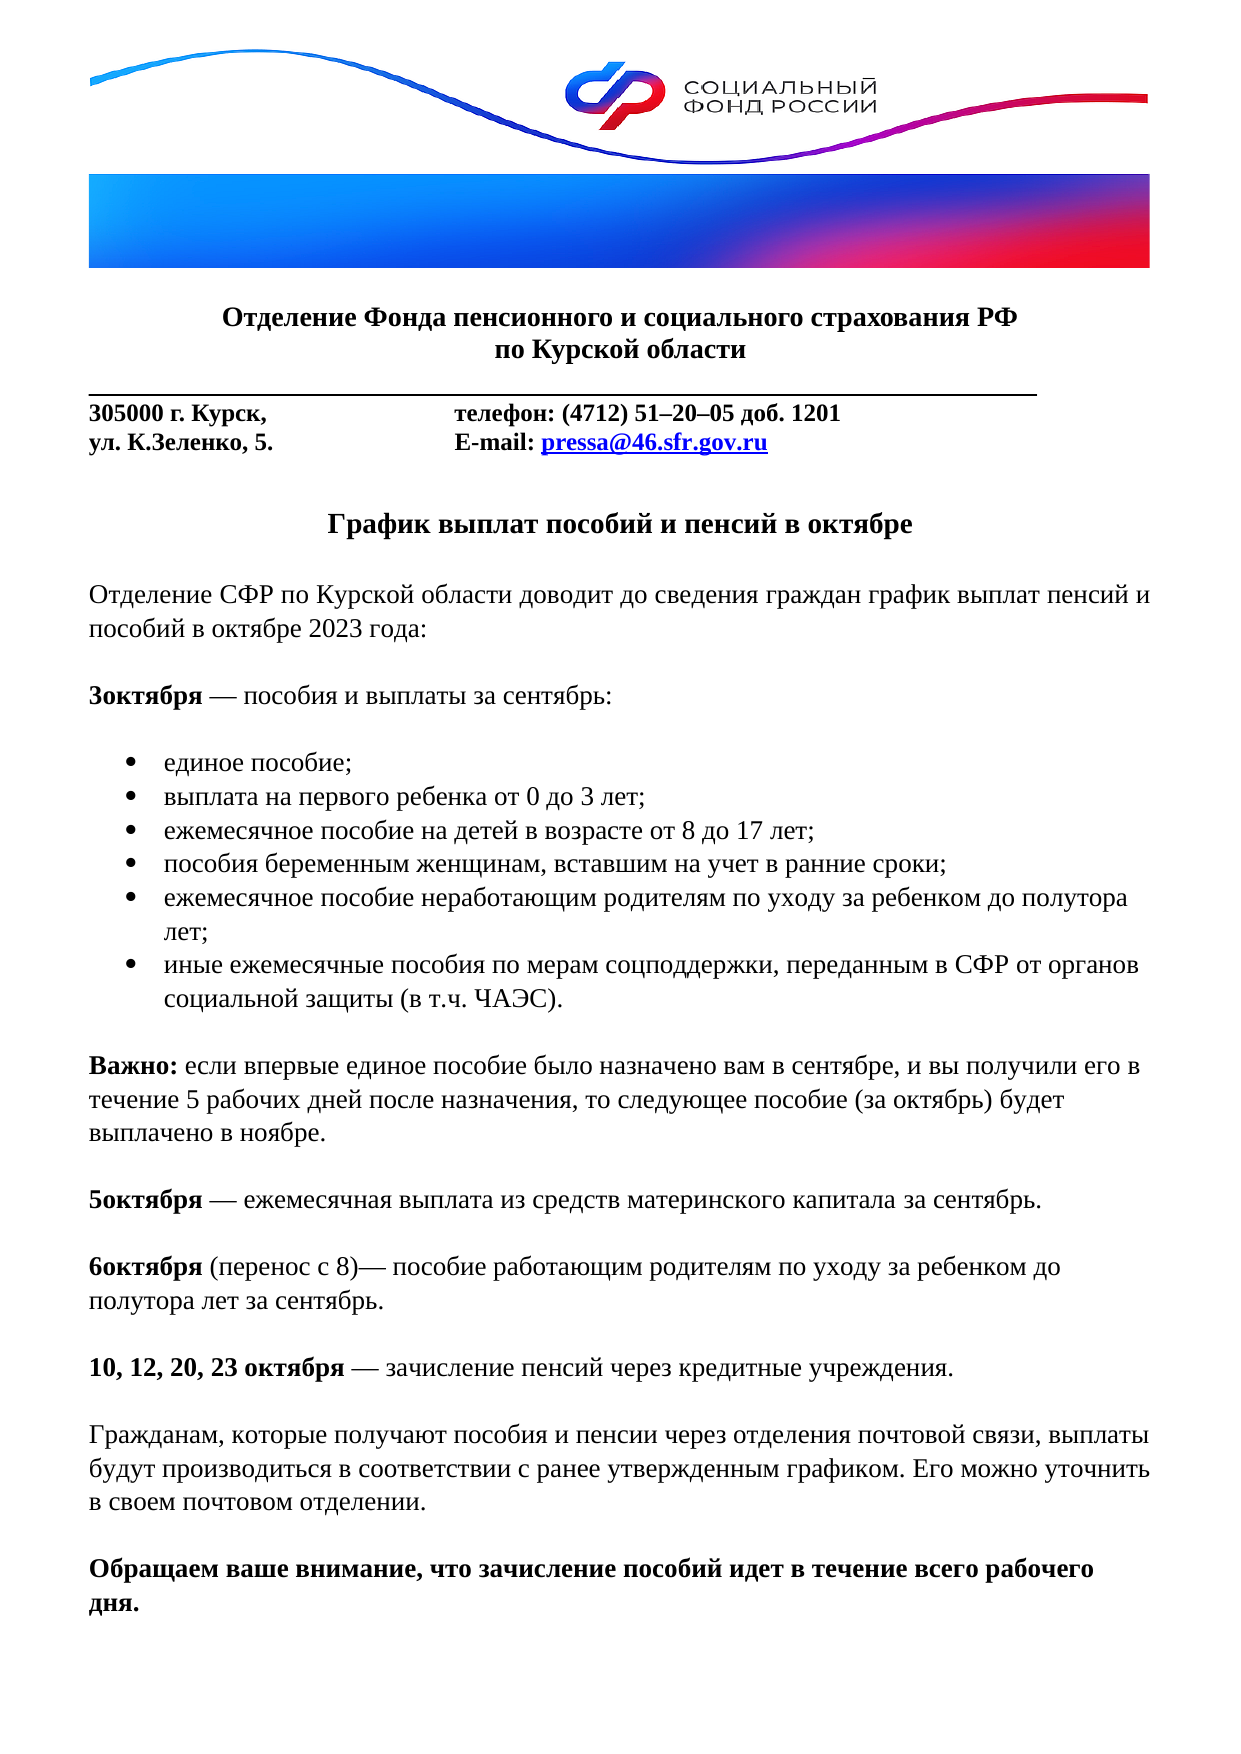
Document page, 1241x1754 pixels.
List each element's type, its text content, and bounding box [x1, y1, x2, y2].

list ежемесячное пособие на детей в возрасте от 8 до 17 лет; [126, 814, 1152, 845]
text 305000 г. Курск, телефон: (4712) 51–20–05 доб. 1201 [89, 398, 1152, 427]
text 10, 12, 20, 23 октября — зачисление пенсий через кредитные учреждения. [89, 1351, 1152, 1382]
text 6октября (перенос с 8)— пособие работающим родителям по уходу за ребенком до полутора лет за сентябрь. [89, 1251, 1152, 1315]
list единое пособие; [126, 746, 1152, 778]
text График выплат пособий и пенсий в октябре [89, 506, 1152, 540]
text _________________________________________________________________ [89, 365, 1152, 398]
list выплата на первого ребенка от 0 до 3 лет; [126, 780, 1152, 811]
picture [88, 44, 1150, 268]
text по Курской области [89, 333, 1152, 365]
list иные ежемесячные пособия по мерам соцподдержки, переданным в СФР от органов социальной защиты (в т.ч. ЧАЭС). [126, 948, 1152, 1013]
text Отделение Фонда пенсионного и социального страхования РФ [89, 300, 1152, 333]
list пособия беременным женщинам, вставшим на учет в ранние сроки; [126, 848, 1152, 879]
text 5октября — ежемесячная выплата из средств материнского капитала за сентябрь. [89, 1183, 1152, 1214]
text ул. К.Зеленко, 5. Е-mail: pressa@46.sfr.gov.ru [89, 427, 1152, 456]
text Гражданам, которые получают пособия и пенсии через отделения почтовой связи, выплаты будут производиться в соответствии с ранее утвержденным графиком. Его можно уточнить в своем почтовом отделении. [89, 1418, 1152, 1516]
text 3октября — пособия и выплаты за сентябрь: [89, 679, 1152, 710]
list ежемесячное пособие неработающим родителям по уходу за ребенком до полутора лет; [126, 881, 1152, 946]
text Обращаем ваше внимание, что зачисление пособий идет в течение всего рабочего дня. [89, 1552, 1152, 1617]
text Отделение СФР по Курской области доводит до сведения граждан график выплат пенсий и пособий в октябре 2023 года: [89, 579, 1152, 643]
text Важно: если впервые единое пособие было назначено вам в сентябре, и вы получили его в течение 5 рабочих дней после назначения, то следующее пособие (за октябрь) будет выплачено в ноябре. [89, 1049, 1152, 1147]
